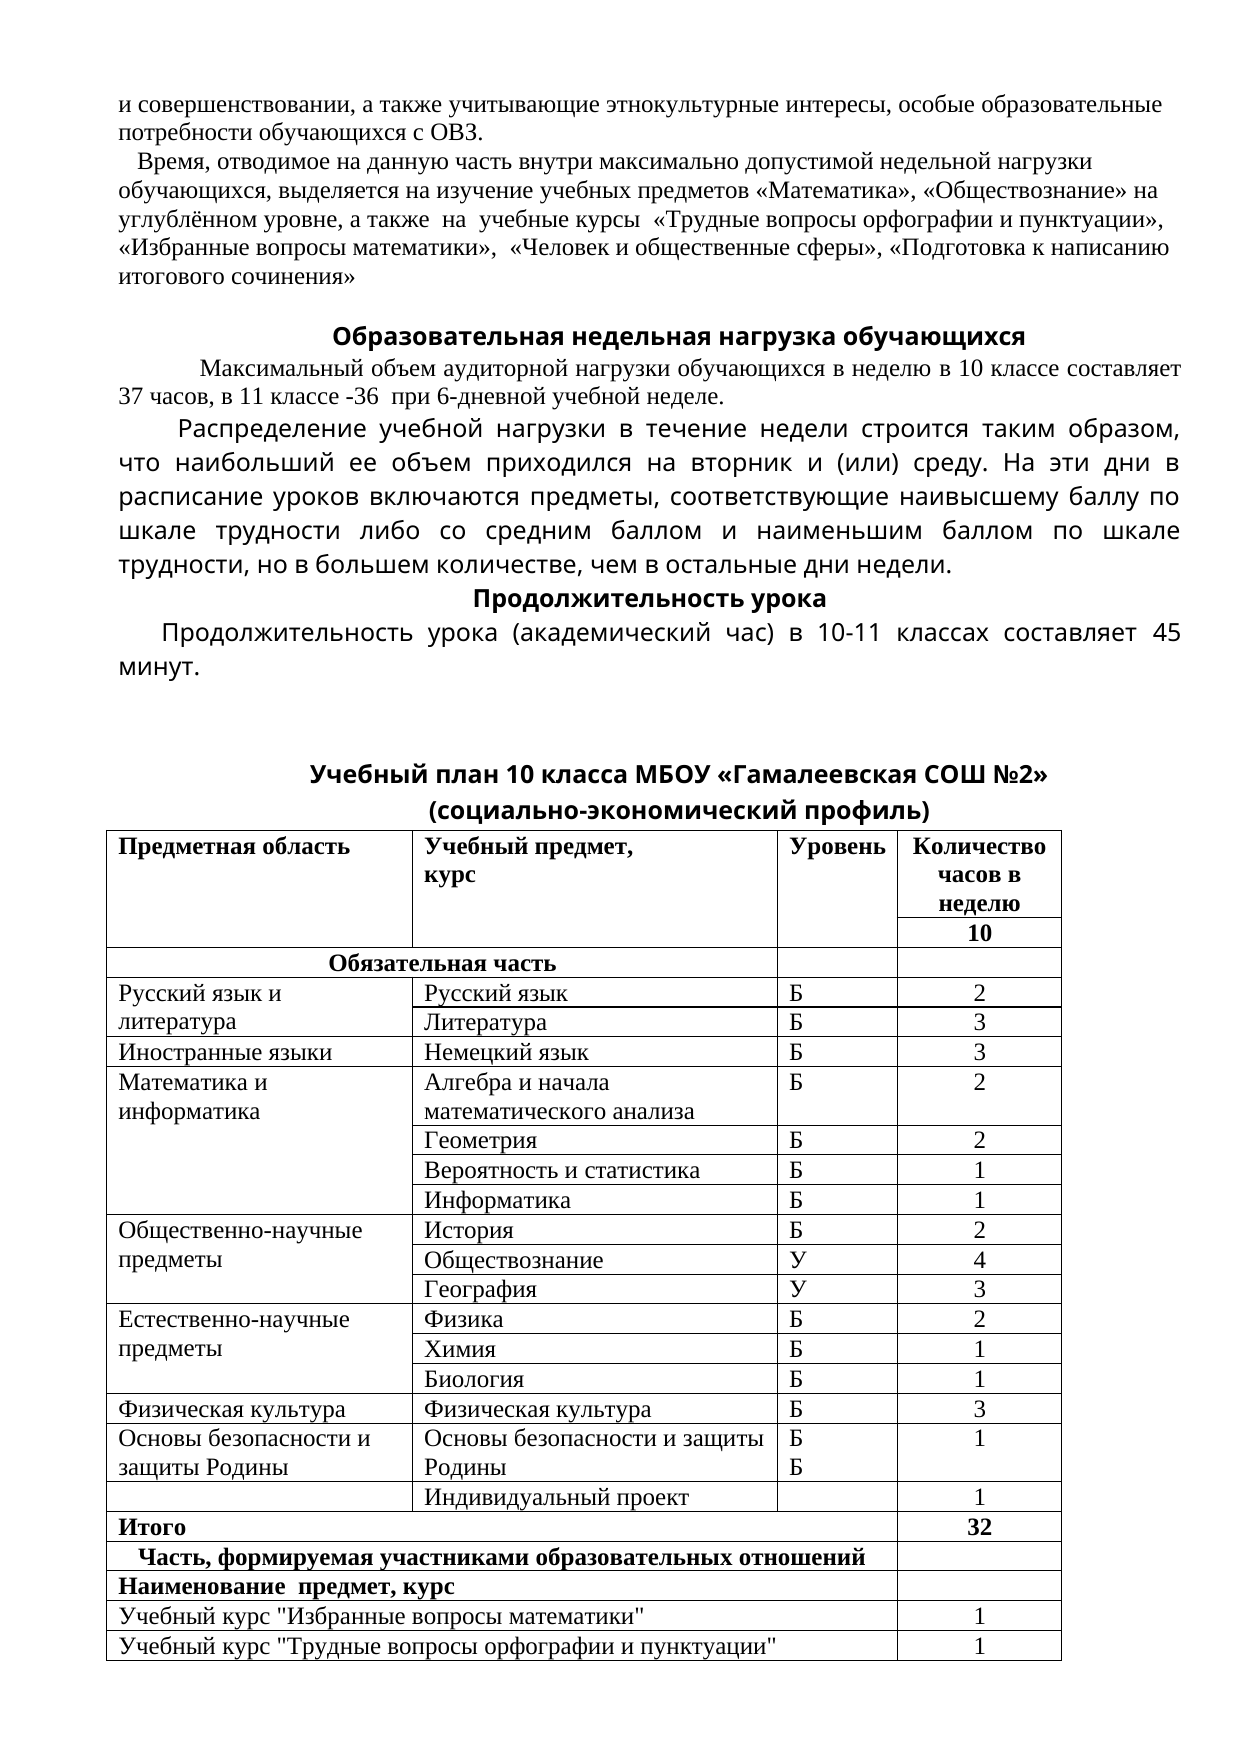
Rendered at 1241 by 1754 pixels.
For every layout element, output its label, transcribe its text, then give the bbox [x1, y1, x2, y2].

table_cell Физическая культура [413, 1394, 777, 1422]
table_cell У [778, 1245, 897, 1273]
table_cell 2 [898, 978, 1061, 1006]
table_cell Основы безопасности и защиты Родины [107, 1424, 412, 1481]
table_cell Наименование предмет, курс [107, 1571, 897, 1600]
table_cell Учебный курс "Избранные вопросы математики" [107, 1601, 897, 1630]
table_cell История [413, 1215, 777, 1244]
table_cell Б [778, 1364, 897, 1393]
table_cell Б [778, 1394, 897, 1422]
table_cell Б [778, 1037, 897, 1066]
table_cell 1 [898, 1631, 1061, 1660]
table_cell Б [778, 1304, 897, 1333]
table_cell Б [778, 1185, 897, 1214]
table_header Количество часов в неделю [898, 831, 1061, 917]
text Время, отводимое на данную часть внутри максимально допустимой недельной нагрузки обучающихся, выделяется на изучение учебных предметов «Математика», «Обществознание» на углублённом уровне, а также на учебные курсы «Трудные вопросы орфографии и пунктуации», «Избранные вопросы математики», «Человек и общественные сферы», «Подготовка к написанию итогового сочинения» [118, 146, 1181, 290]
table_cell Б [778, 1008, 897, 1036]
table_cell [778, 1482, 897, 1511]
table_cell Естественно-научные предметы [107, 1304, 412, 1393]
table_cell Вероятность и статистика [413, 1155, 777, 1184]
table_cell [898, 1571, 1061, 1600]
table_cell 1 [898, 1601, 1061, 1630]
table_cell 2 [898, 1304, 1061, 1333]
table_cell Индивидуальный проект [413, 1482, 777, 1511]
table_header Предметная область [107, 831, 412, 947]
table_cell [107, 1482, 412, 1511]
table_cell 3 [898, 1275, 1061, 1303]
table_cell Обязательная часть [107, 948, 777, 977]
table_cell 1 [898, 1424, 1061, 1481]
table_header Уровень [778, 831, 897, 947]
table_cell Химия [413, 1334, 777, 1363]
table_cell [778, 948, 897, 977]
table_cell Б [778, 978, 897, 1006]
table_cell Литература [413, 1008, 777, 1036]
table_cell Б [778, 1215, 897, 1244]
table_cell Математика и информатика [107, 1067, 412, 1214]
table_cell Б [778, 1334, 897, 1363]
table_cell [898, 948, 1061, 977]
text Продолжительность урока [118, 581, 1181, 614]
table_cell 1 [898, 1364, 1061, 1393]
table_cell Русский язык [413, 978, 777, 1006]
table_cell Основы безопасности и защиты Родины [413, 1424, 777, 1481]
table_cell 4 [898, 1245, 1061, 1273]
table_cell 1 [898, 1155, 1061, 1184]
table_cell 1 [898, 1482, 1061, 1511]
table_cell 10 [898, 918, 1061, 947]
table_cell Информатика [413, 1185, 777, 1214]
text Распределение учебной нагрузки в течение недели строится таким образом, что наибольший ее объем приходился на вторник и (или) среду. На эти дни в расписание уроков включаются предметы, соответствующие наивысшему баллу по шкале трудности либо со средним баллом и наименьшим баллом по шкале трудности, но в большем количестве, чем в остальные дни недели. [118, 410, 1181, 581]
text Образовательная недельная нагрузка обучающихся [118, 319, 1181, 353]
table_cell Общественно-научные предметы [107, 1215, 412, 1303]
table_cell Б Б [778, 1424, 897, 1481]
table_cell Б [778, 1126, 897, 1154]
table_cell Иностранные языки [107, 1037, 412, 1066]
table_cell Итого [107, 1512, 897, 1541]
table_cell 3 [898, 1008, 1061, 1036]
table_cell 3 [898, 1394, 1061, 1422]
table_cell Часть, формируемая участниками образовательных отношений [107, 1542, 897, 1570]
text Максимальный объем аудиторной нагрузки обучающихся в неделю в 10 классе составляет 37 часов, в 11 классе -36 при 6-дневной учебной неделе. [118, 353, 1181, 410]
table_cell Русский язык и литература [107, 978, 412, 1036]
table_cell Б [778, 1155, 897, 1184]
table_cell 32 [898, 1512, 1061, 1541]
table_cell Немецкий язык [413, 1037, 777, 1066]
table_cell География [413, 1275, 777, 1303]
text (социально-экономический профиль) [118, 793, 1181, 827]
table_cell 1 [898, 1334, 1061, 1363]
text Продолжительность урока (академический час) в 10-11 классах составляет 45 минут. [118, 614, 1181, 683]
text Учебный план 10 класса МБОУ «Гамалеевская СОШ №2» [118, 756, 1181, 790]
table_cell [898, 1542, 1061, 1570]
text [118, 89, 1181, 146]
table_cell Биология [413, 1364, 777, 1393]
table_cell Обществознание [413, 1245, 777, 1273]
table_cell 2 [898, 1067, 1061, 1124]
table_cell Алгебра и начала математического анализа [413, 1067, 777, 1124]
table_cell 2 [898, 1215, 1061, 1244]
table_cell У [778, 1275, 897, 1303]
table_cell 2 [898, 1126, 1061, 1154]
table_cell Б [778, 1067, 897, 1124]
table_header Учебный предмет, курс [413, 831, 777, 947]
table_cell 3 [898, 1037, 1061, 1066]
table_cell Физическая культура [107, 1394, 412, 1422]
table_cell 1 [898, 1185, 1061, 1214]
table_cell Геометрия [413, 1126, 777, 1154]
table_cell Физика [413, 1304, 777, 1333]
table_cell Учебный курс "Трудные вопросы орфографии и пунктуации" [107, 1631, 897, 1660]
